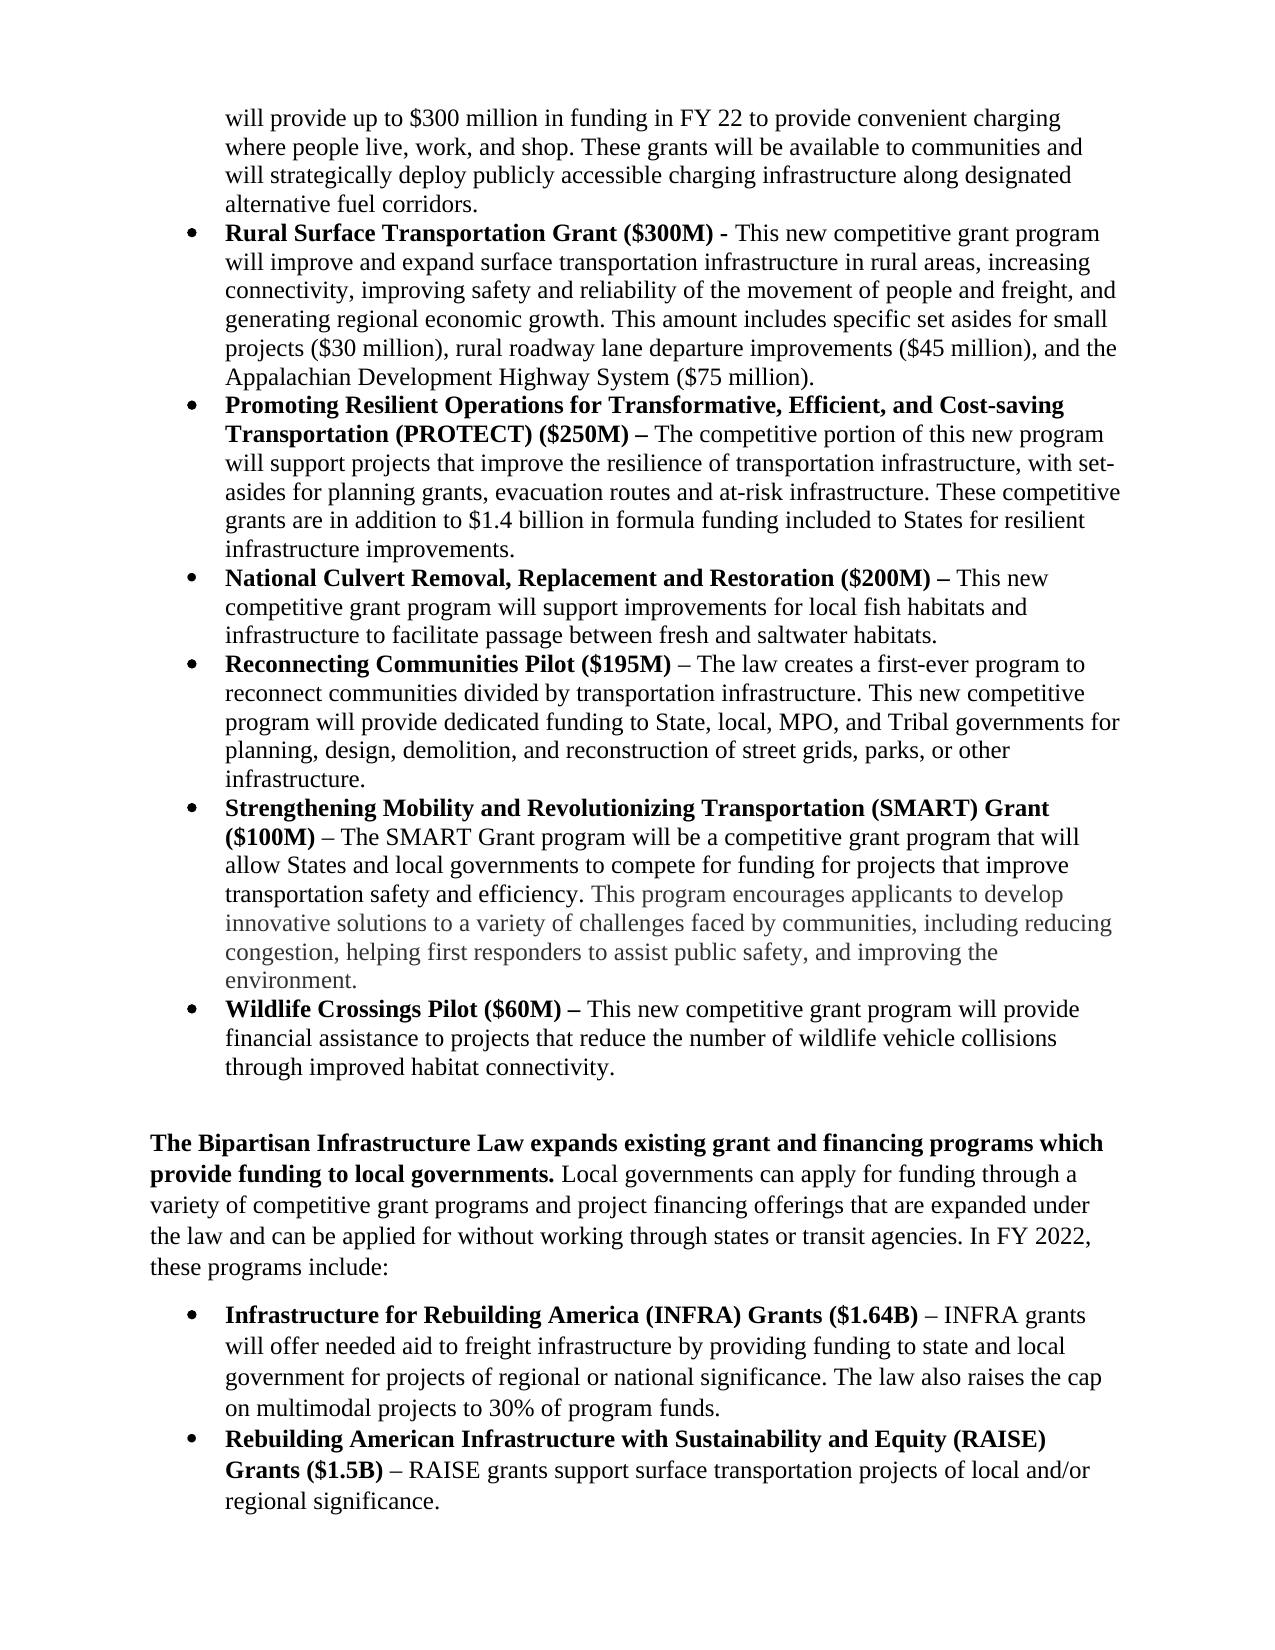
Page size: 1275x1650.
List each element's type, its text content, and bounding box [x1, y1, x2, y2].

list Rural Surface Transportation Grant ($300M) - This new competitive grant program will improve and expand surface transportation infrastructure in rural areas, increasing connectivity, improving safety and reliability of the movement of people and freight, and generating regional economic growth. This amount includes specific set asides for small projects ($30 million), rural roadway lane departure improvements ($45 million), and the Appalachian Development Highway System ($75 million). [187, 218, 1125, 391]
list Wildlife Crossings Pilot ($60M) – This new competitive grant program will provide financial assistance to projects that reduce the number of wildlife vehicle collisions through improved habitat connectivity. [187, 994, 1125, 1081]
list National Culvert Removal, Replacement and Restoration ($200M) – This new competitive grant program will support improvements for local fish habitats and infrastructure to facilitate passage between fresh and saltwater habitats. [187, 563, 1125, 649]
text The Bipartisan Infrastructure Law expands existing grant and financing programs which provide funding to local governments. Local governments can apply for funding through a variety of competitive grant programs and project financing offerings that are expanded under the law and can be applied for without working through states or transit agencies. In FY 2022, these programs include: [150, 1128, 1125, 1281]
list Promoting Resilient Operations for Transformative, Efficient, and Cost-saving Transportation (PROTECT) ($250M) – The competitive portion of this new program will support projects that improve the resilience of transportation infrastructure, with set-asides for planning grants, evacuation routes and at-risk infrastructure. These competitive grants are in addition to $1.4 billion in formula funding included to States for resilient infrastructure improvements. [187, 391, 1125, 563]
list Rebuilding American Infrastructure with Sustainability and Equity (RAISE) Grants ($1.5B) – RAISE grants support surface transportation projects of local and/or regional significance. [187, 1424, 1125, 1515]
list Infrastructure for Rebuilding America (INFRA) Grants ($1.64B) – INFRA grants will offer needed aid to freight infrastructure by providing funding to state and local government for projects of regional or national significance. The law also raises the cap on multimodal projects to 30% of program funds. [187, 1300, 1125, 1422]
list Reconnecting Communities Pilot ($195M) – The law creates a first-ever program to reconnect communities divided by transportation infrastructure. This new competitive program will provide dedicated funding to State, local, MPO, and Tribal governments for planning, design, demolition, and reconstruction of street grids, parks, or other infrastructure. [187, 649, 1125, 793]
list Strengthening Mobility and Revolutionizing Transportation (SMART) Grant ($100M) – The SMART Grant program will be a competitive grant program that will allow States and local governments to compete for funding for projects that improve transportation safety and efficiency. This program encourages applicants to develop innovative solutions to a variety of challenges faced by communities, including reducing congestion, helping first responders to assist public safety, and improving the environment. [187, 793, 1125, 994]
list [187, 103, 1125, 218]
